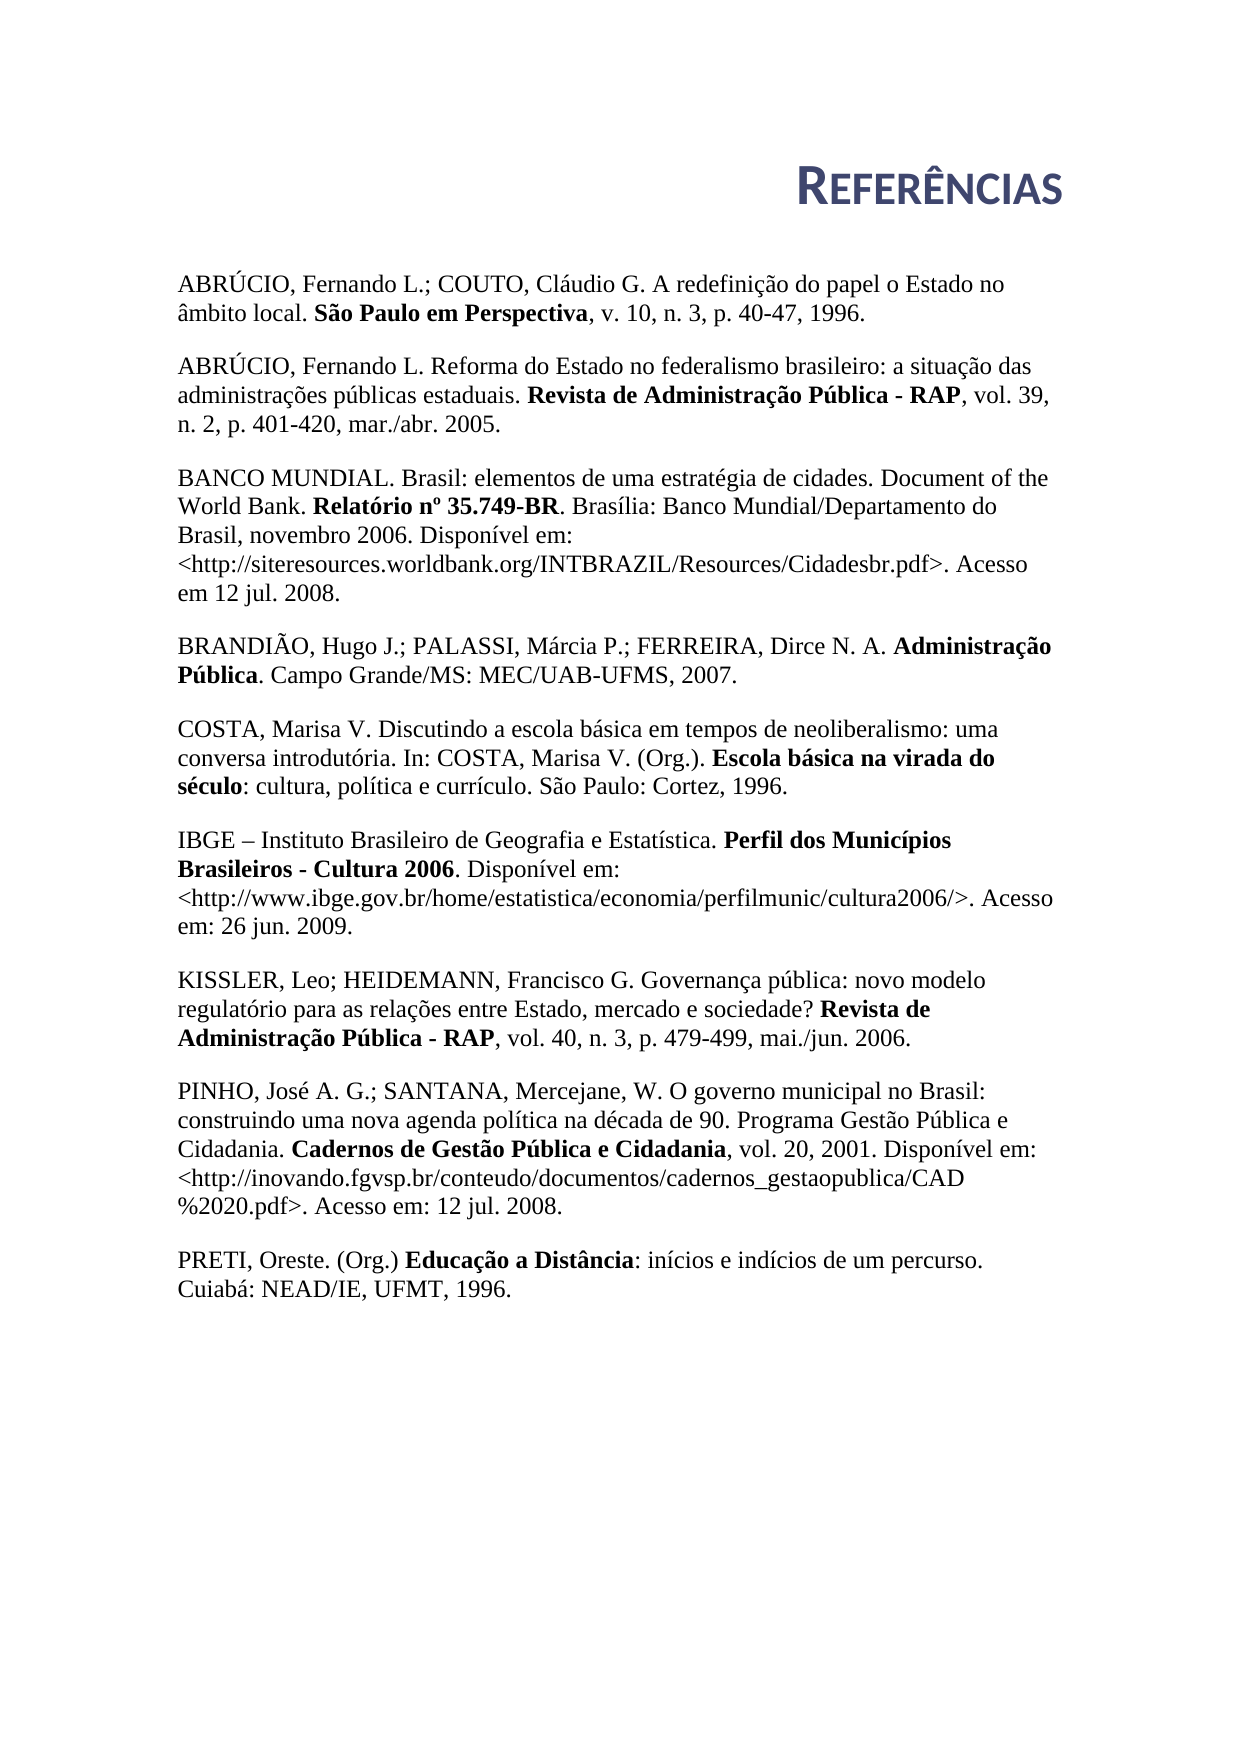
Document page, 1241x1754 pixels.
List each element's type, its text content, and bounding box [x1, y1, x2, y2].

text IBGE – Instituto Brasileiro de Geografia e Estatística. Perfil dos Municípios Brasileiros - Cultura 2006. Disponível em: <http://www.ibge.gov.br/home/estatistica/economia/perfilmunic/cultura2006/>. Acesso em: 26 jun. 2009. [177, 825, 1063, 940]
text KISSLER, Leo; HEIDEMANN, Francisco G. Governança pública: novo modelo regulatório para as relações entre Estado, mercado e sociedade? Revista de Administração Pública - RAP, vol. 40, n. 3, p. 479-499, mai./jun. 2006. [177, 965, 1063, 1051]
text ABRÚCIO, Fernando L.; COUTO, Cláudio G. A redefinição do papel o Estado no âmbito local. São Paulo em Perspectiva, v. 10, n. 3, p. 40-47, 1996. [177, 269, 1063, 326]
text BRANDIÃO, Hugo J.; PALASSI, Márcia P.; FERREIRA, Dirce N. A. Administração Pública. Campo Grande/MS: MEC/UAB-UFMS, 2007. [177, 631, 1063, 689]
text ABRÚCIO, Fernando L. Reforma do Estado no federalismo brasileiro: a situação das administrações públicas estaduais. Revista de Administração Pública - RAP, vol. 39, n. 2, p. 401-420, mar./abr. 2005. [177, 351, 1063, 438]
text BANCO MUNDIAL. Brasil: elementos de uma estratégia de cidades. Document of the World Bank. Relatório nº 35.749-BR. Brasília: Banco Mundial/Departamento do Brasil, novembro 2006. Disponível em: <http://siteresources.worldbank.org/INTBRAZIL/Resources/Cidadesbr.pdf>. Acesso em 12 jul. 2008. [177, 463, 1063, 606]
text PRETI, Oreste. (Org.) Educação a Distância: inícios e indícios de um percurso. Cuiabá: NEAD/IE, UFMT, 1996. [177, 1245, 1063, 1303]
text PINHO, José A. G.; SANTANA, Mercejane, W. O governo municipal no Brasil: construindo uma nova agenda política na década de 90. Programa Gestão Pública e Cidadania. Cadernos de Gestão Pública e Cidadania, vol. 20, 2001. Disponível em: <http://inovando.fgvsp.br/conteudo/documentos/cadernos_gestaopublica/CAD%2020.pdf>. Acesso em: 12 jul. 2008. [177, 1076, 1063, 1220]
text COSTA, Marisa V. Discutindo a escola básica em tempos de neoliberalismo: uma conversa introdutória. In: COSTA, Marisa V. (Org.). Escola básica na virada do século: cultura, política e currículo. São Paulo: Cortez, 1996. [177, 714, 1063, 800]
text Referências [177, 148, 1063, 219]
